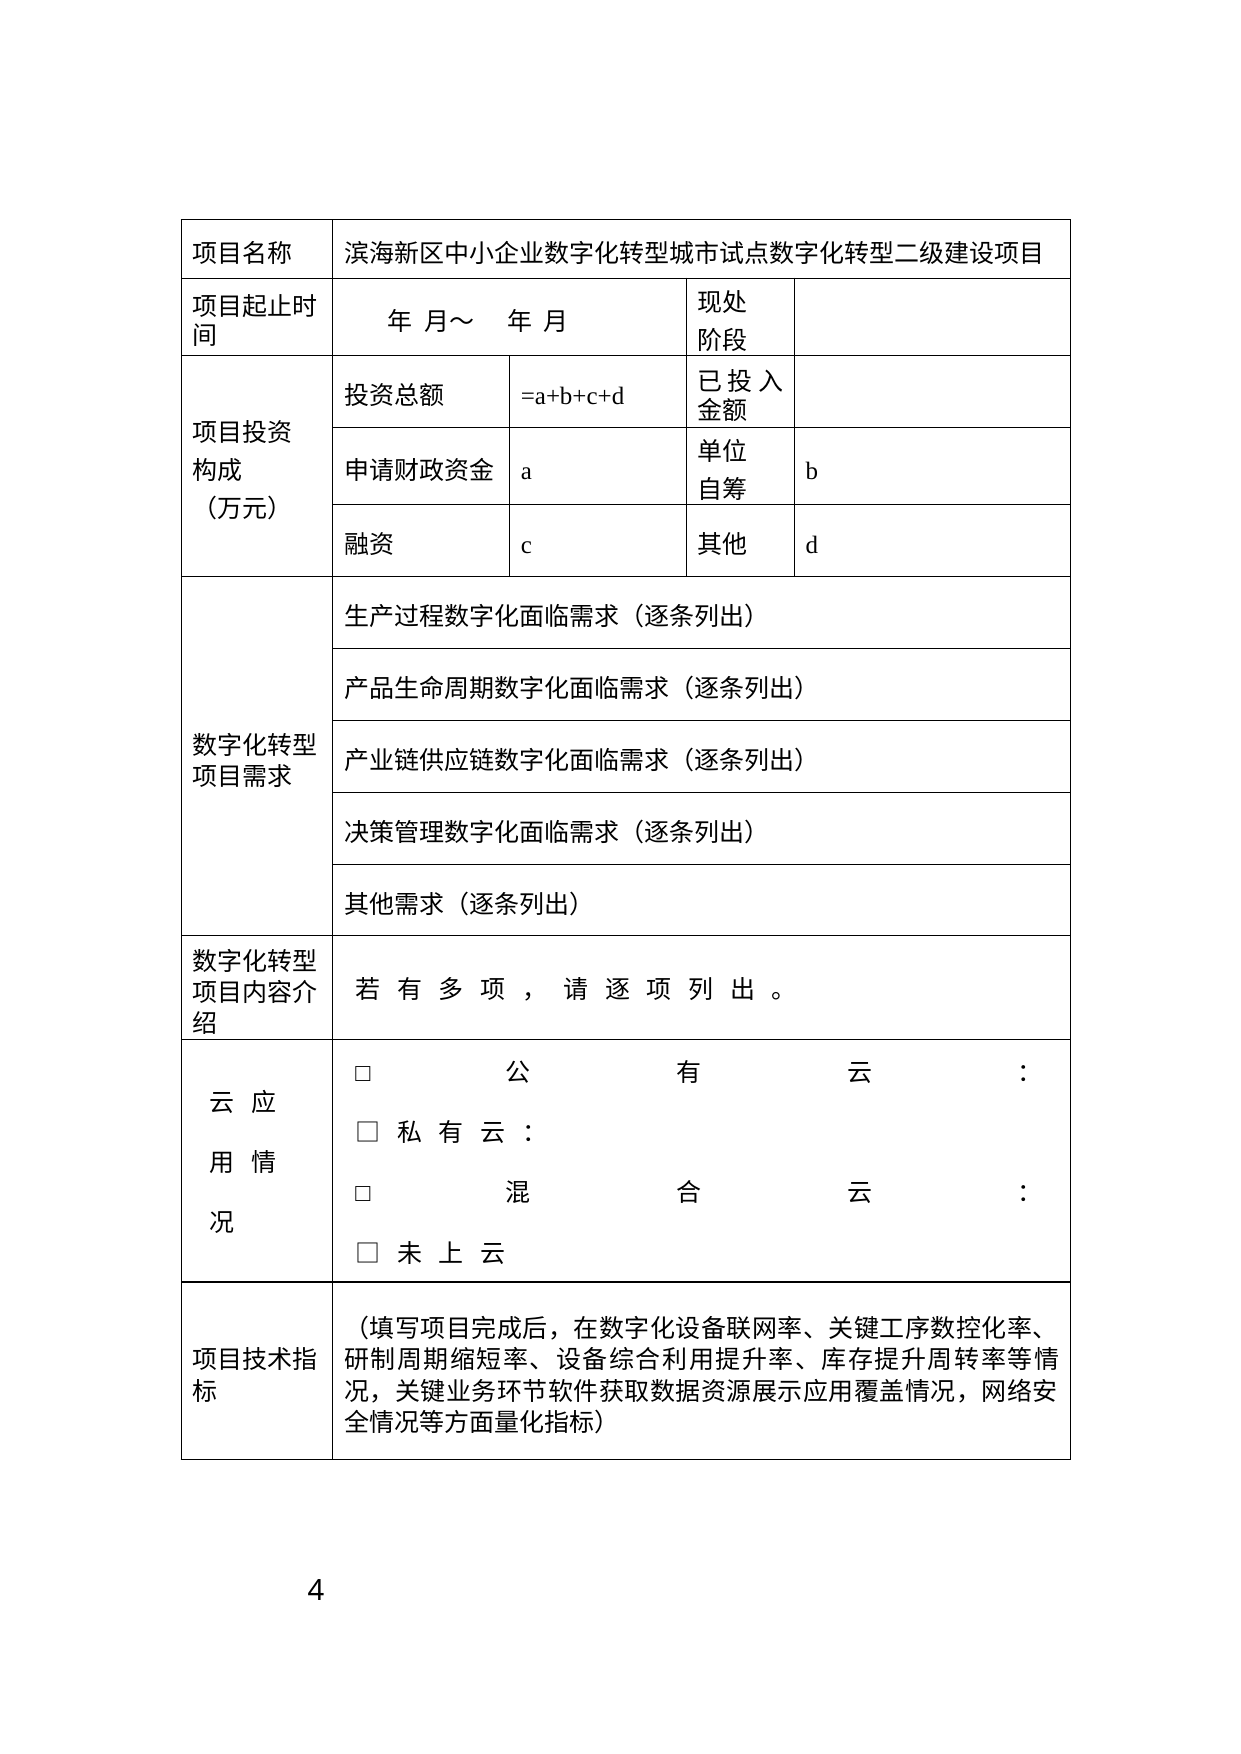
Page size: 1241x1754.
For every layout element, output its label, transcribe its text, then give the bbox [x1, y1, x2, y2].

table_cell 项目起止时间 [182, 279, 332, 355]
table_cell c [510, 505, 686, 576]
table_cell 数字化转型项目内容介绍 [182, 936, 332, 1039]
table_cell 产业链供应链数字化面临需求（逐条列出） [333, 721, 1070, 792]
table_cell 其他 [687, 505, 794, 576]
table_cell 投资总额 [333, 356, 509, 427]
table_cell 申请财政资金 [333, 428, 509, 504]
table_cell 已投入金额 [687, 356, 794, 427]
table_cell （填写项目完成后，在数字化设备联网率、关键工序数控化率、研制周期缩短率、设备综合利用提升率、库存提升周转率等情况，关键业务环节软件获取数据资源展示应用覆盖情况，网络安全情况等方面量化指标） [333, 1283, 1070, 1459]
table_cell 现处 阶段 [687, 279, 794, 355]
table_cell 其他需求（逐条列出） [333, 865, 1070, 935]
table_cell 决策管理数字化面临需求（逐条列出） [333, 793, 1070, 863]
table_cell a [510, 428, 686, 504]
table_header 项目名称 [182, 220, 332, 278]
table_cell 融资 [333, 505, 509, 576]
table_cell 单位 自筹 [687, 428, 794, 504]
table_cell d [795, 505, 1070, 576]
table_cell 云应用情况 [182, 1040, 332, 1281]
table_cell 生产过程数字化面临需求（逐条列出） [333, 577, 1070, 648]
table_cell 数字化转型项目需求 [182, 577, 332, 935]
table_header 滨海新区中小企业数字化转型城市试点数字化转型二级建设项目 [333, 220, 1070, 278]
table_cell [795, 279, 1070, 355]
table_cell [795, 356, 1070, 427]
table_cell 若有多项，请逐项列出。 [333, 936, 1070, 1039]
table_cell 年 月～ 年 月 [333, 279, 686, 355]
table_cell 产品生命周期数字化面临需求（逐条列出） [333, 649, 1070, 720]
table_cell b [795, 428, 1070, 504]
table_cell 项目技术指标 [182, 1283, 332, 1459]
table_cell =a+b+c+d [510, 356, 686, 427]
table_cell 项目投资 构成 （万元） [182, 356, 332, 576]
table_cell □公有云： □私有云： □混合云： □未上云 [333, 1040, 1070, 1281]
